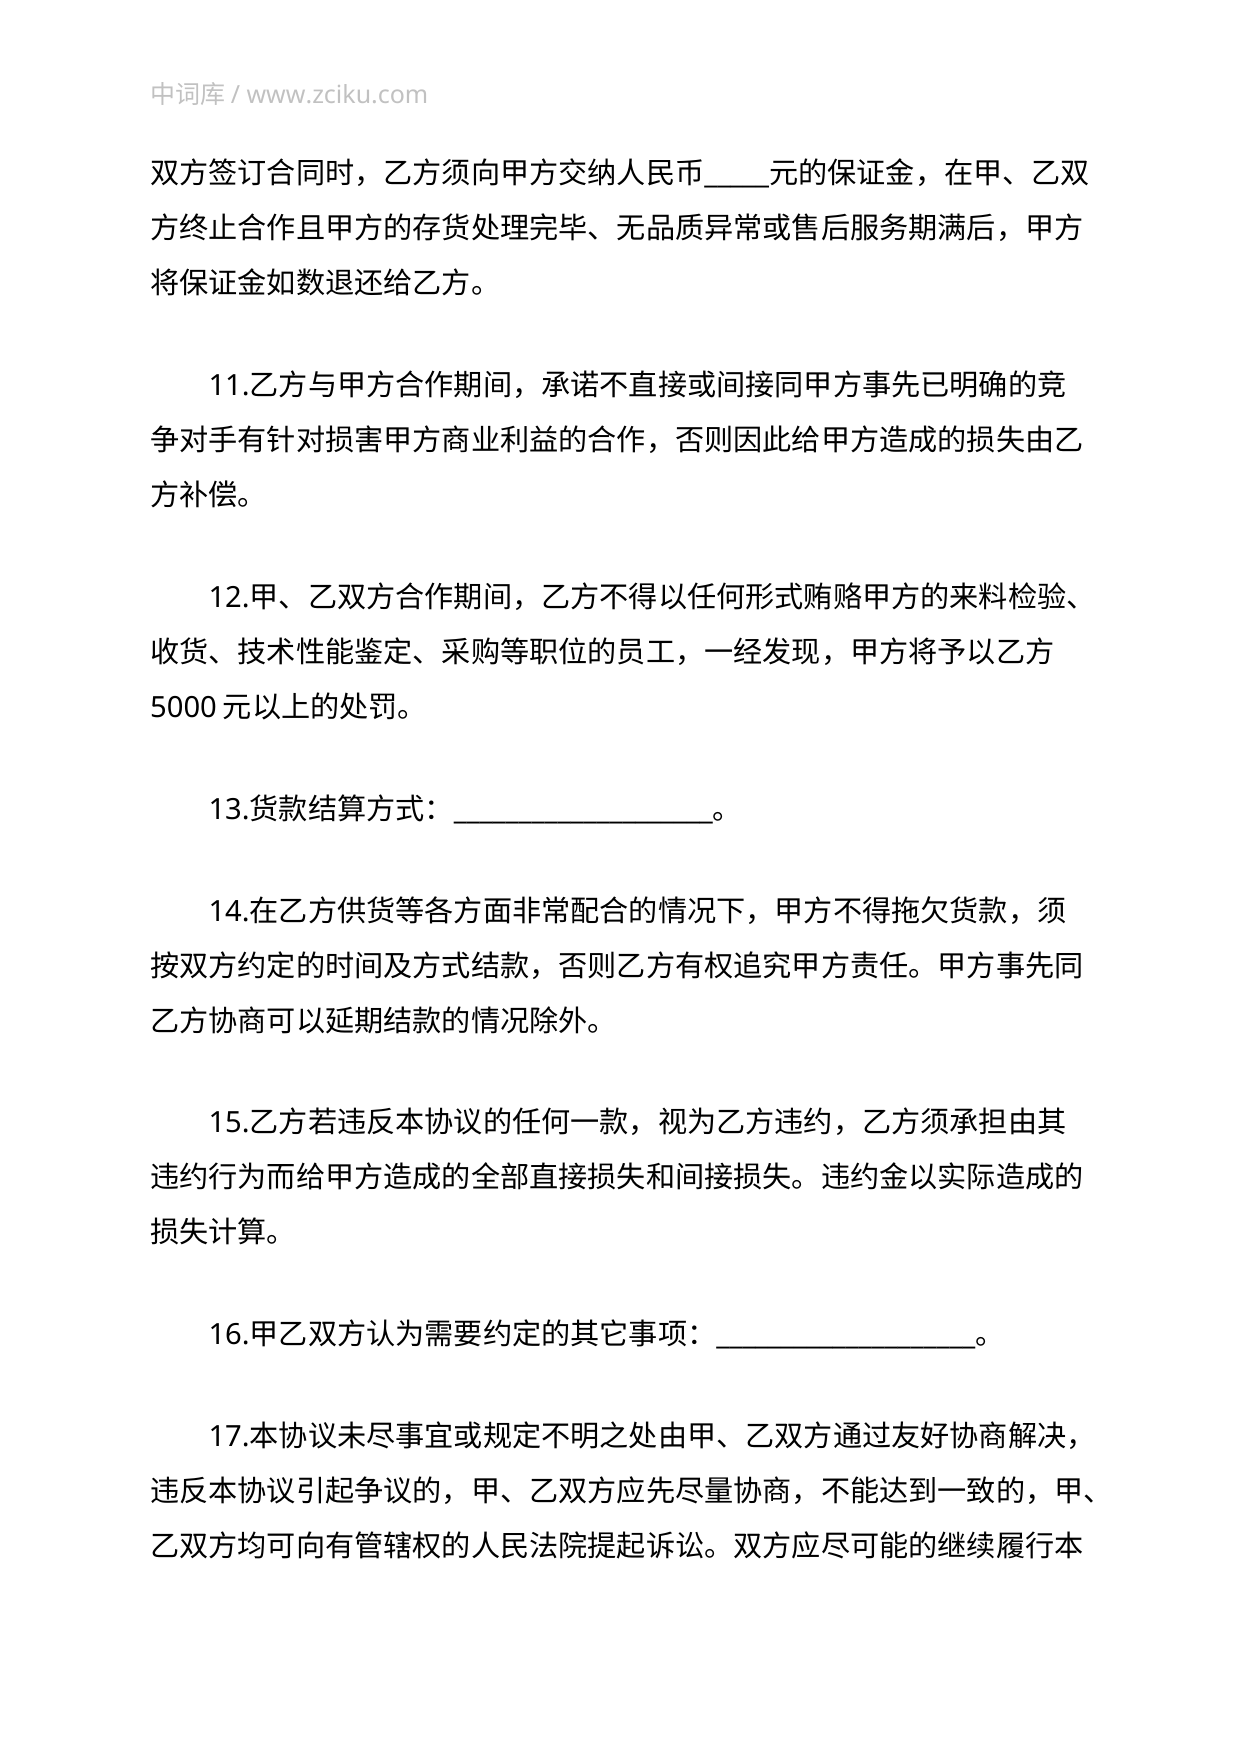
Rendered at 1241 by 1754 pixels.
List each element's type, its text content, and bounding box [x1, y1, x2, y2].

text 14.在乙方供货等各方面非常配合的情况下，甲方不得拖欠货款，须按双方约定的时间及方式结款，否则乙方有权追究甲方责任。甲方事先同乙方协商可以延期结款的情况除外。 [150, 887, 1090, 1039]
text 16.甲乙双方认为需要约定的其它事项：____________________。 [150, 1311, 1090, 1353]
text 13.货款结算方式：____________________。 [150, 785, 1090, 828]
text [150, 150, 1090, 302]
text 12.甲、乙双方合作期间，乙方不得以任何形式贿赂甲方的来料检验、收货、技术性能鉴定、采购等职位的员工，一经发现，甲方将予以乙方5000元以上的处罚。 [150, 573, 1090, 726]
text 11.乙方与甲方合作期间，承诺不直接或间接同甲方事先已明确的竞争对手有针对损害甲方商业利益的合作，否则因此给甲方造成的损失由乙方补偿。 [150, 362, 1090, 514]
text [150, 1412, 1090, 1565]
text 15.乙方若违反本协议的任何一款，视为乙方违约，乙方须承担由其违约行为而给甲方造成的全部直接损失和间接损失。违约金以实际造成的损失计算。 [150, 1099, 1090, 1251]
